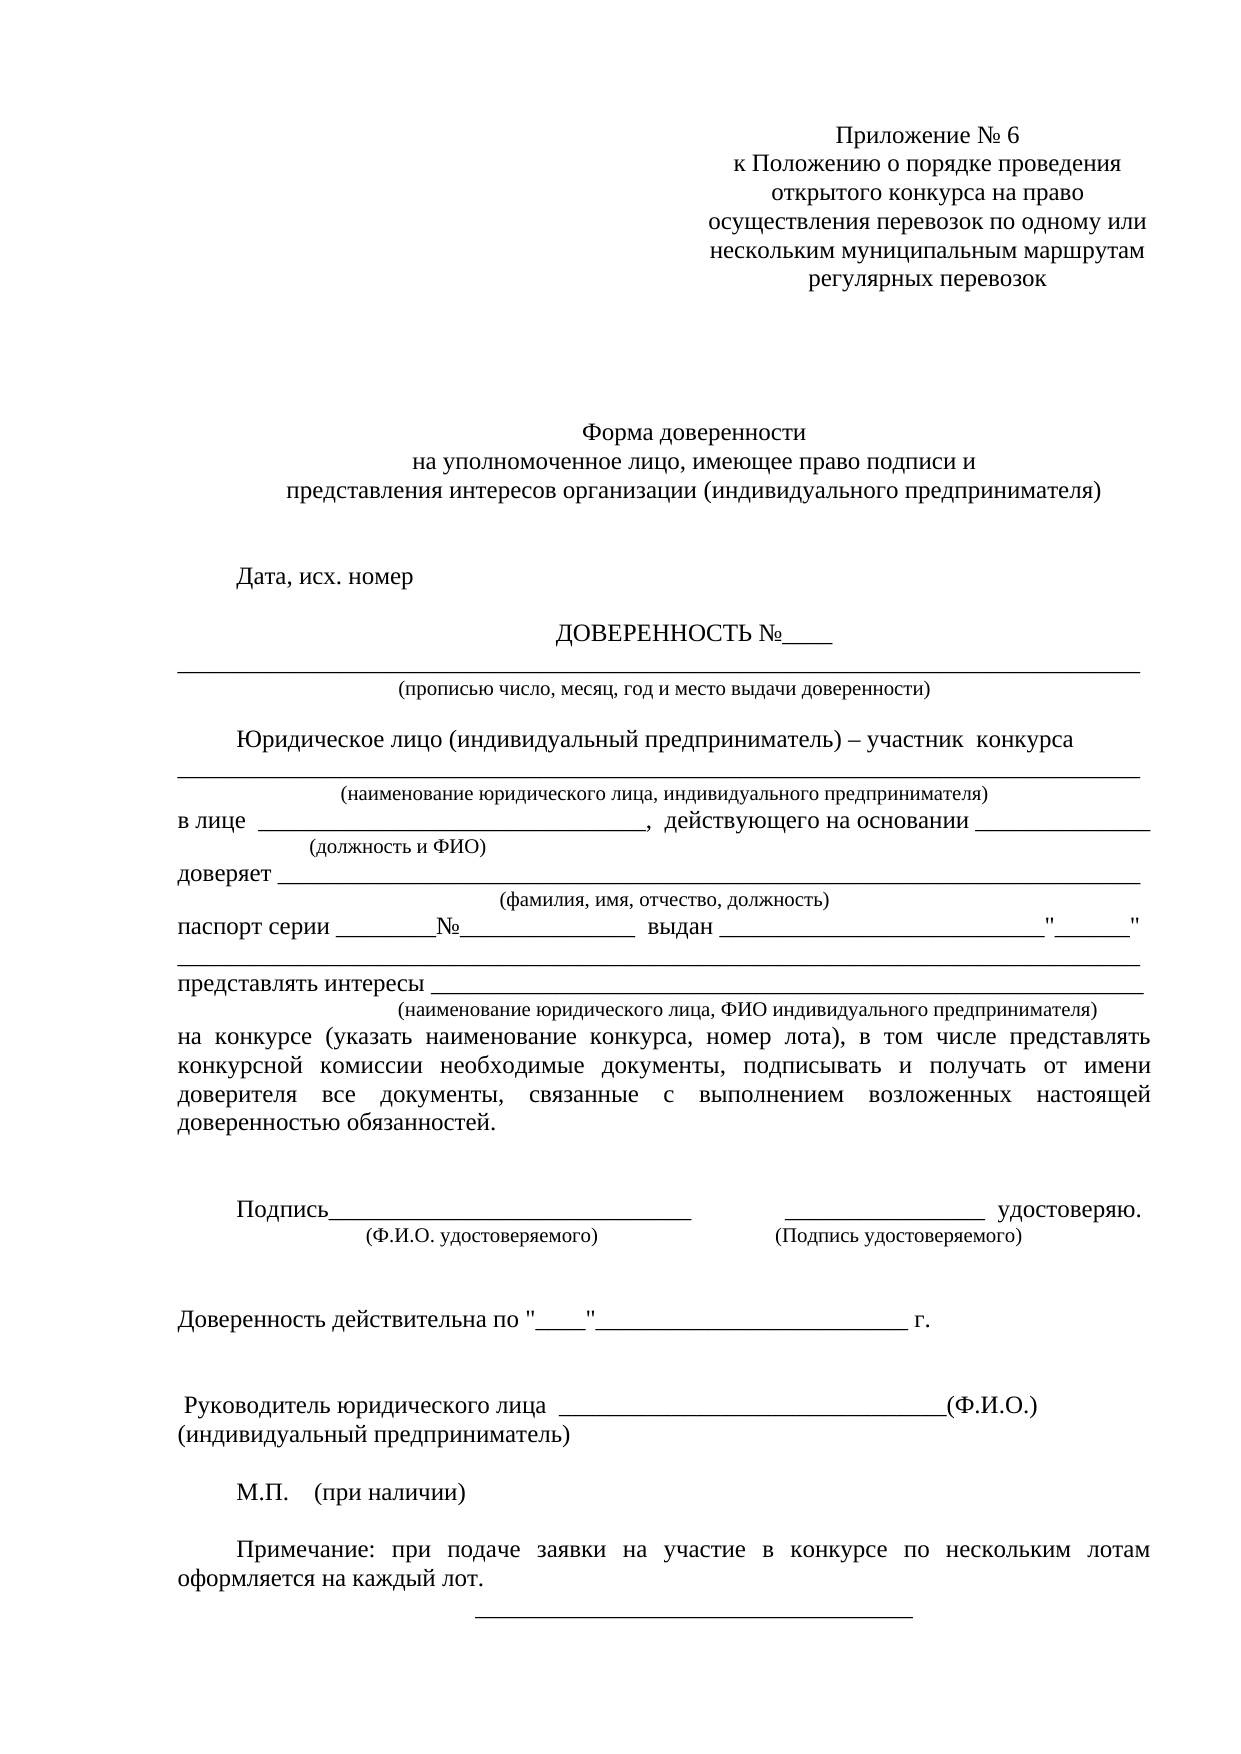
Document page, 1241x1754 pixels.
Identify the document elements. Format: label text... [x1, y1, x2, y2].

text (наименование юридического лица, ФИО индивидуального предпринимателя) [177, 997, 1152, 1021]
text Примечание: при подаче заявки на участие в конкурсе по нескольким лотам оформляется на каждый лот. [177, 1534, 1152, 1592]
text ДОВЕРЕННОСТЬ №____ [177, 618, 1152, 647]
text М.П. (при наличии) [177, 1477, 1152, 1505]
text _____________________________________________________________________________ [177, 647, 1152, 676]
text доверяет _____________________________________________________________________ [177, 858, 1152, 887]
text Подпись_____________________________ ________________ удостоверяю. [177, 1194, 1152, 1222]
text Форма доверенности [177, 417, 1152, 446]
text (индивидуальный предприниматель) [177, 1419, 1152, 1448]
text паспорт серии ________№______________ выдан __________________________"______" [177, 911, 1152, 940]
text представлять интересы _________________________________________________________ [177, 968, 1152, 997]
text _____________________________________________________________________________ [177, 940, 1152, 968]
text (прописью число, месяц, год и место выдачи доверенности) [177, 676, 1152, 700]
text (наименование юридического лица, индивидуального предпринимателя) [177, 781, 1152, 805]
text на конкурсе (указать наименование конкурса, номер лота), в том числе представлять конкурсной комиссии необходимые документы, подписывать и получать от имени доверителя все документы, связанные с выполнением возложенных настоящей доверенностью обязанностей. [177, 1021, 1152, 1136]
text (Ф.И.О. удостоверяемого) (Подпись удостоверяемого) [177, 1222, 1152, 1247]
text ___________________________________ [177, 1592, 1152, 1620]
text Доверенность действительна по "____"_________________________ г. [177, 1304, 1152, 1333]
text представления интересов организации (индивидуального предпринимателя) [177, 475, 1152, 503]
text Дата, исх. номер [177, 561, 1152, 590]
text в лице _______________________________, действующего на основании ______________ [177, 805, 1152, 834]
text Юридическое лицо (индивидуальный предприниматель) – участник конкурса _____________________________________________________________________________ [177, 724, 1152, 781]
text Руководитель юридического лица _______________________________(Ф.И.О.) [177, 1390, 1152, 1419]
text на уполномоченное лицо, имеющее право подписи и [177, 446, 1152, 475]
text (фамилия, имя, отчество, должность) [177, 887, 1152, 911]
text (должность и ФИО) [177, 834, 1152, 858]
